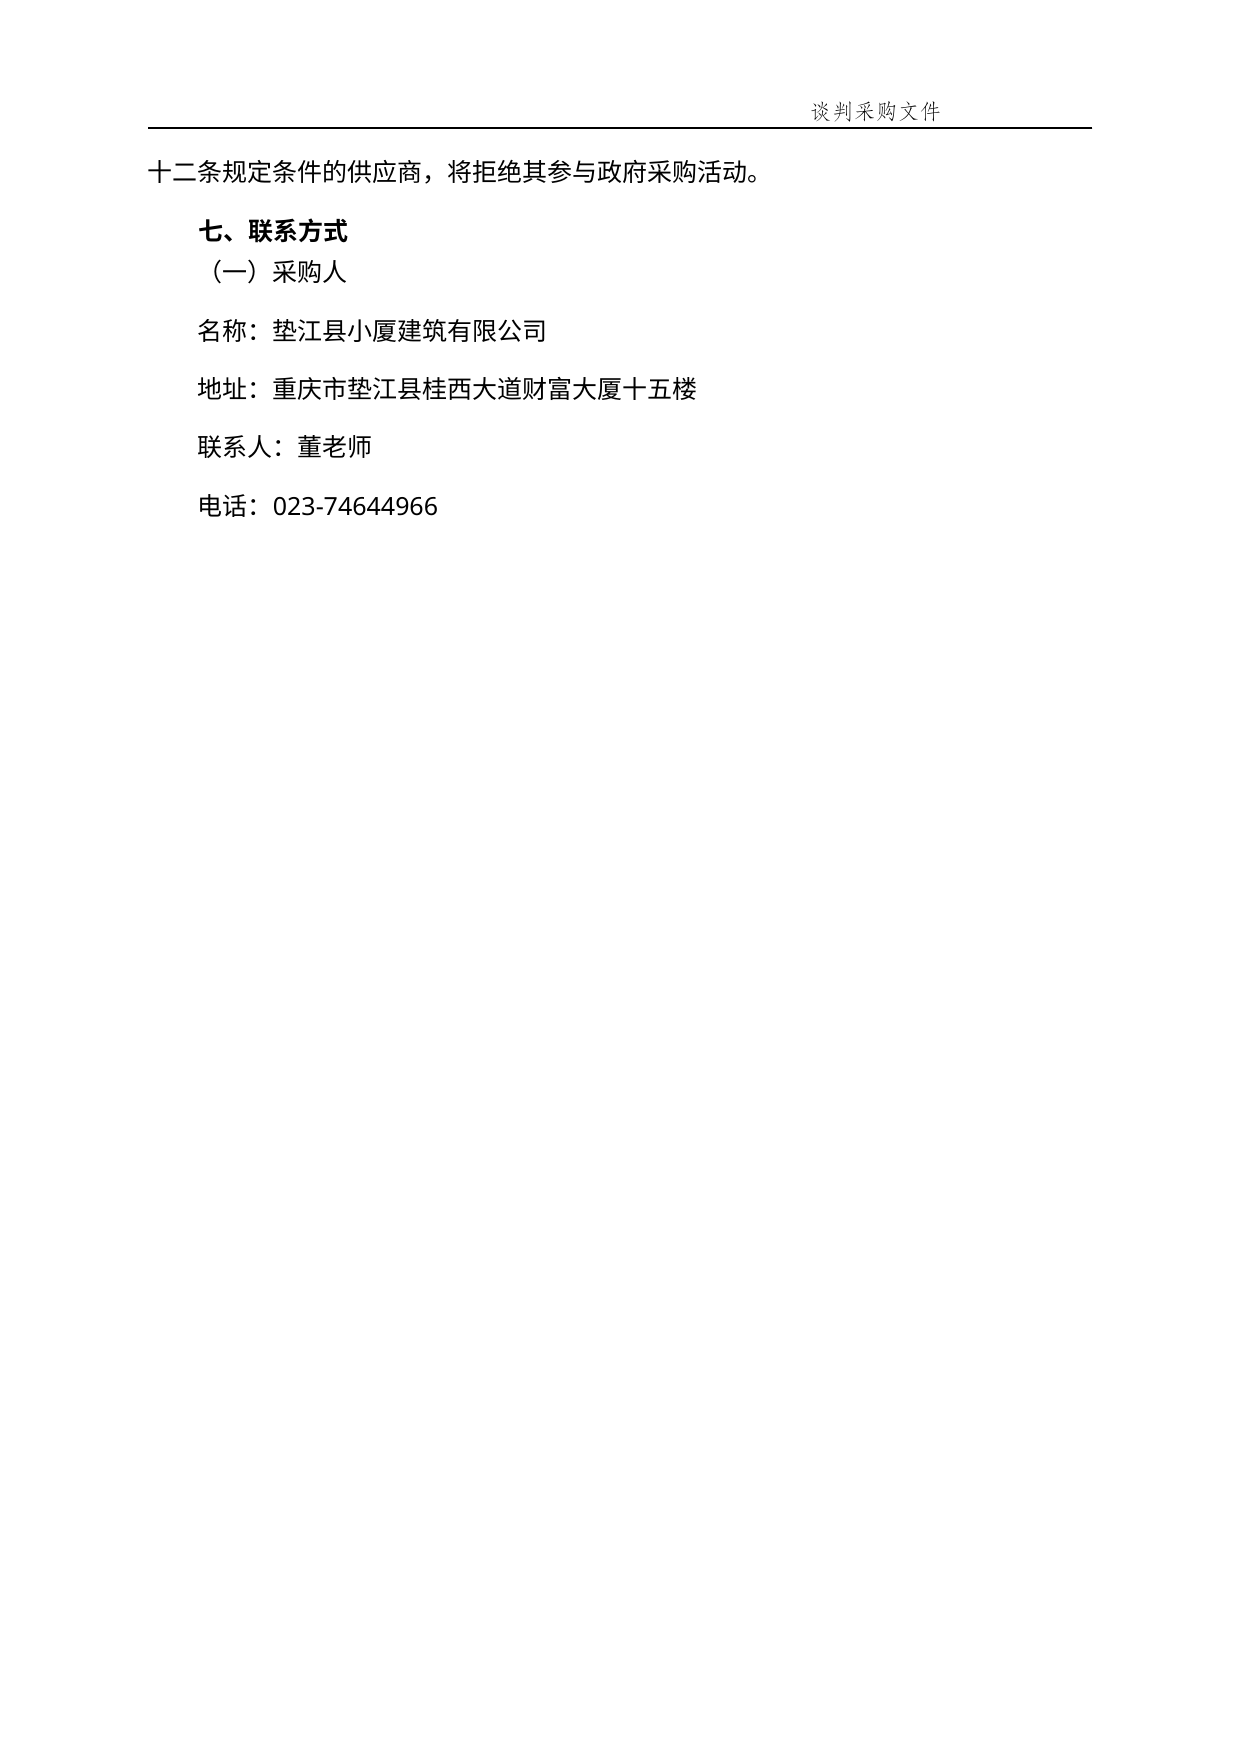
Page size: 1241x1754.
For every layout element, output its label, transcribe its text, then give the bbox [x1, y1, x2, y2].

text （一）采购人 [148, 248, 1092, 290]
text 名称：垫江县小厦建筑有限公司 [148, 307, 1092, 348]
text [148, 148, 1092, 190]
text 联系人：董老师 [148, 423, 1092, 465]
subtitle 七、联系方式 [148, 207, 1092, 248]
text 电话：023-74644966 [148, 482, 1092, 523]
text 地址：重庆市垫江县桂西大道财富大厦十五楼 [148, 365, 1092, 407]
